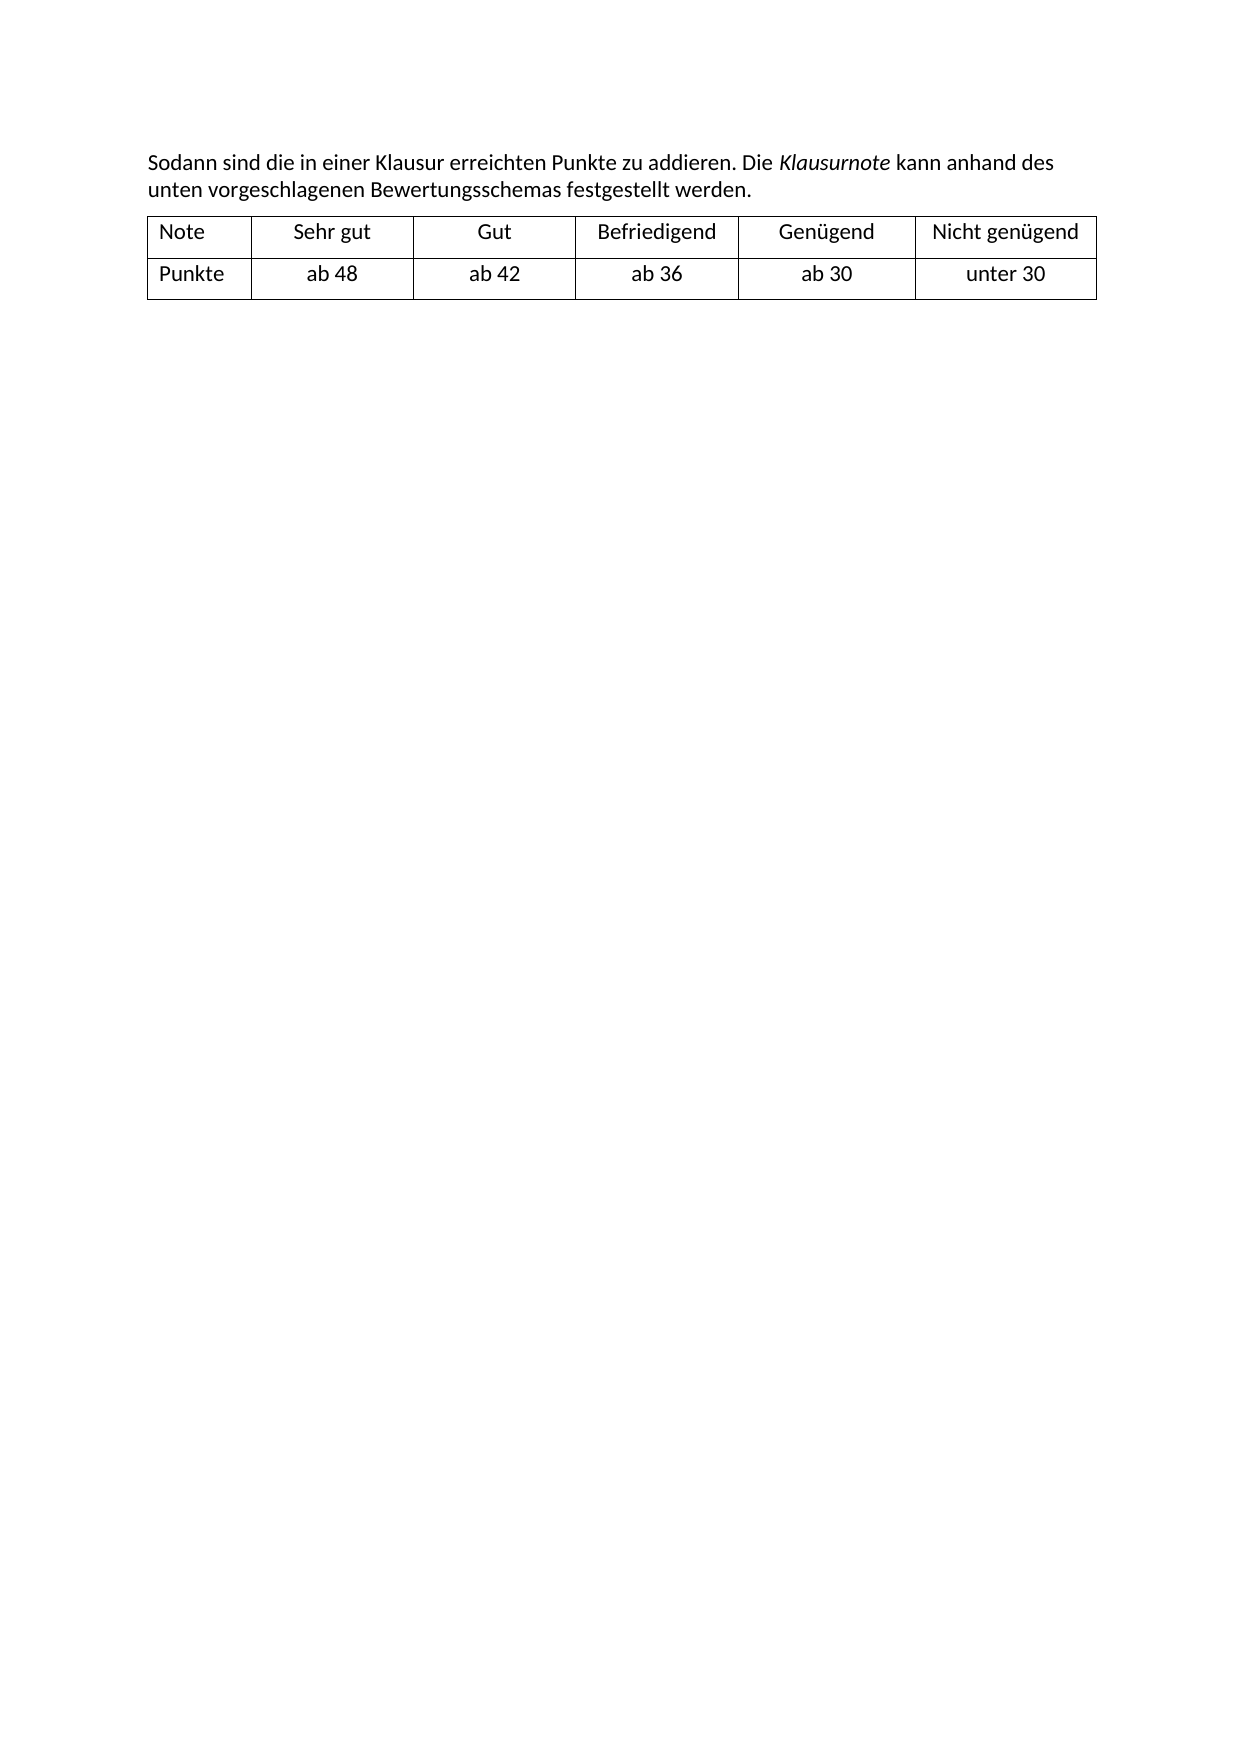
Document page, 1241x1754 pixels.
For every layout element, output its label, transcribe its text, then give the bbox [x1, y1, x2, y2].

table_header Gut [414, 217, 575, 258]
table_header Note [148, 217, 251, 258]
table_cell Punkte [148, 259, 251, 299]
table_cell ab 36 [576, 259, 738, 299]
table_header Genügend [739, 217, 915, 258]
table_header Sehr gut [252, 217, 413, 258]
table_header Nicht genügend [916, 217, 1096, 258]
table_cell ab 42 [414, 259, 575, 299]
table_header Befriedigend [576, 217, 738, 258]
table_cell unter 30 [916, 259, 1096, 299]
table_cell ab 48 [252, 259, 413, 299]
text Sodann sind die in einer Klausur erreichten Punkte zu addieren. Die Klausurnote kann anhand des unten vorgeschlagenen Bewertungsschemas festgestellt werden. [148, 148, 1093, 204]
table_cell ab 30 [739, 259, 915, 299]
